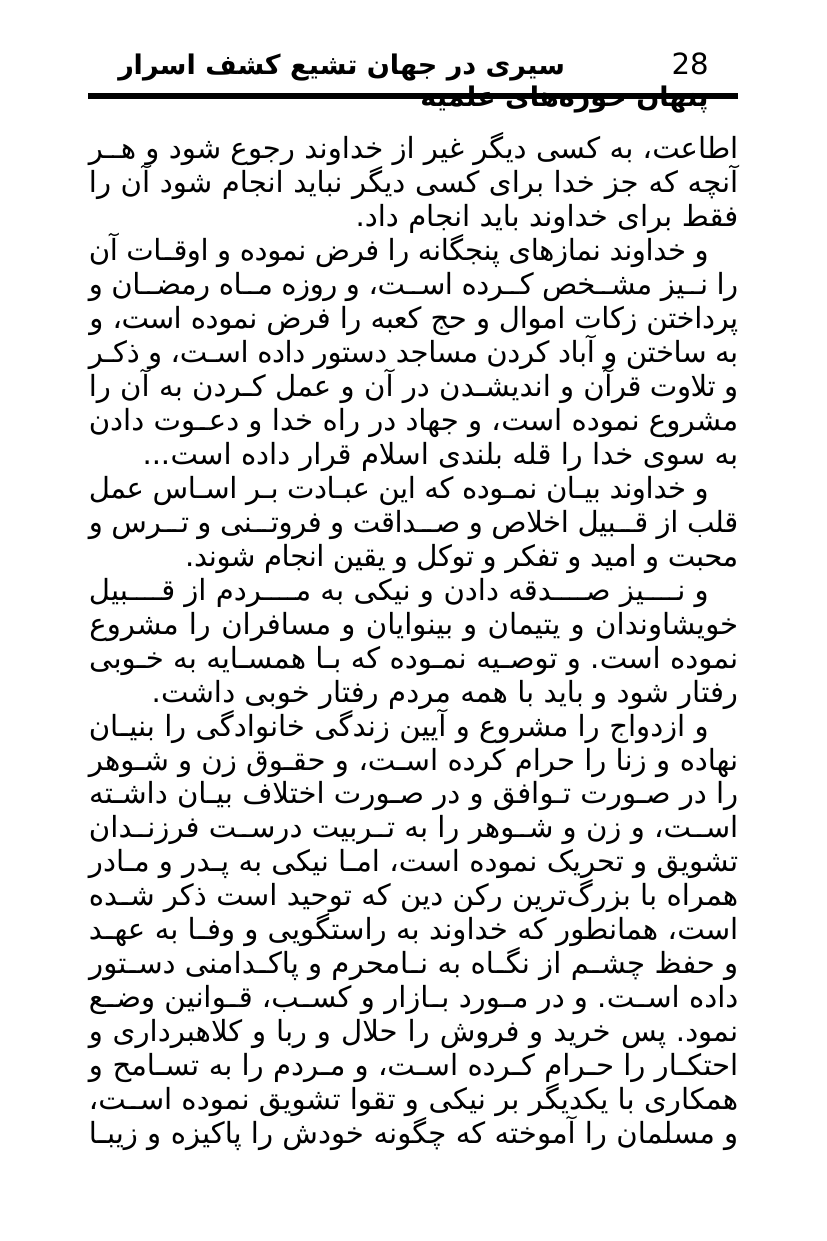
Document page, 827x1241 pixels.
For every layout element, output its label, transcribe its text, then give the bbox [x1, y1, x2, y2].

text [89, 709, 738, 1150]
text و خداوند بیان‌ نموده‌ که‌ این‌ عبادت‌ بر اساس‌ عمل‌ قلب‌ از قبیل‌ اخلاص‌ و صداقت‌ و فروتنی‌ و ترس‌ و محبت‌ و امید و تفکر و توکل‌ و یقین‌ انجام‌ شوند. [89, 471, 738, 573]
text و خداوند نمازهای‌ پنجگانه‌ را فرض‌ نموده‌ و اوقات‌ آن‌ را نیز مشخص‌ کرده‌ است،‌ و روزه ماه‌ رمضان‌ و پرداختن ‌زکات‌ اموال‌ و حج‌ کعبه‌ را فرض‌ نموده‌ است،‌ و به‌ ساختن‌ و آباد کردن‌ مساجد دستور داده‌ است‌، و ذکر و تلاوت ‌قرآن‌ و اندیشدن‌ در آن‌ و عمل‌ کردن‌ به‌ آن‌ را مشروع‌ نموده‌ است‌، و جهاد در راه‌ خدا و دعوت‌ دادن‌ به‌ سوی‌ خدا را قله‌ بلندی‌ اسلام‌ قرار داده‌ است‌... [89, 233, 738, 471]
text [89, 132, 738, 233]
text و نیز صدقه‌ دادن‌ و نیکی‌ به‌ مردم‌ از قبیل‌ خویشاوندان‌ و یتیمان‌ و بینوایان‌ و مسافران‌ را مشروع‌ نموده‌ است‌. و توصیه‌ نموده‌ که‌ با همسایه‌ به‌ خوبی‌ رفتار شود و باید با همه‌ مردم‌ رفتار خوبی‌ داشت‌. [89, 573, 738, 709]
